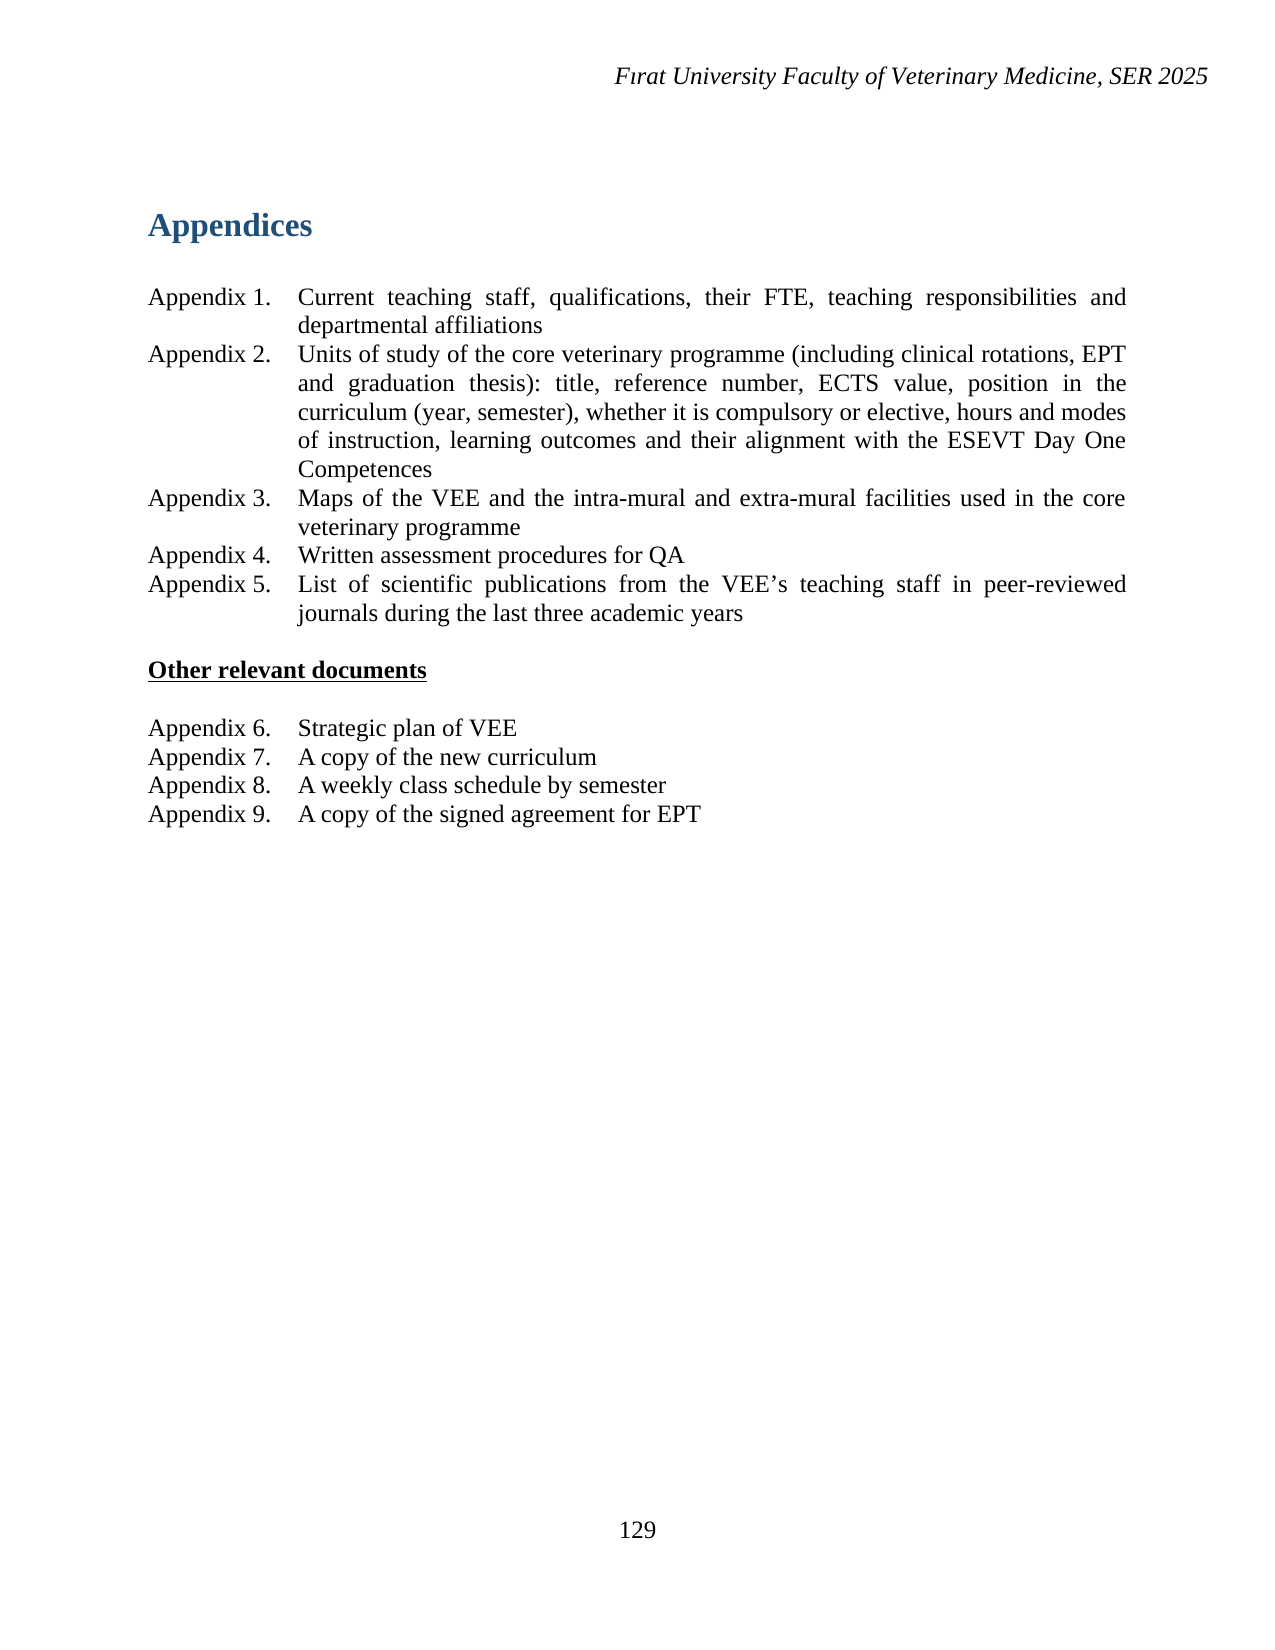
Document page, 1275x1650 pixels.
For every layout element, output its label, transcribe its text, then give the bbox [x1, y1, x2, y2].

text Appendix 8. A weekly class schedule by semester [148, 771, 1127, 799]
text Other relevant documents [148, 656, 1127, 684]
text Appendix 5. List of scientific publications from the VEE’s teaching staff in peer-reviewed journals during the last three academic years [148, 569, 1127, 627]
text Appendix 2. Units of study of the core veterinary programme (including clinical rotations, EPT and graduation thesis): title, reference number, ECTS value, position in the curriculum (year, semester), whether it is compulsory or elective, hours and modes of instruction, learning outcomes and their alignment with the ESEVT Day One Competences [148, 339, 1127, 483]
text Appendix 4. Written assessment procedures for QA [148, 541, 1127, 569]
text Appendices [148, 205, 1127, 243]
text Appendix 7. A copy of the new curriculum [148, 742, 1127, 771]
text Appendix 6. Strategic plan of VEE [148, 713, 1127, 742]
text Appendix 9. A copy of the signed agreement for EPT [148, 799, 1127, 828]
text Appendix 3. Maps of the VEE and the intra-mural and extra-mural facilities used in the core veterinary programme [148, 483, 1127, 541]
text Appendix 1. Current teaching staff, qualifications, their FTE, teaching responsibilities and departmental affiliations [148, 282, 1127, 339]
